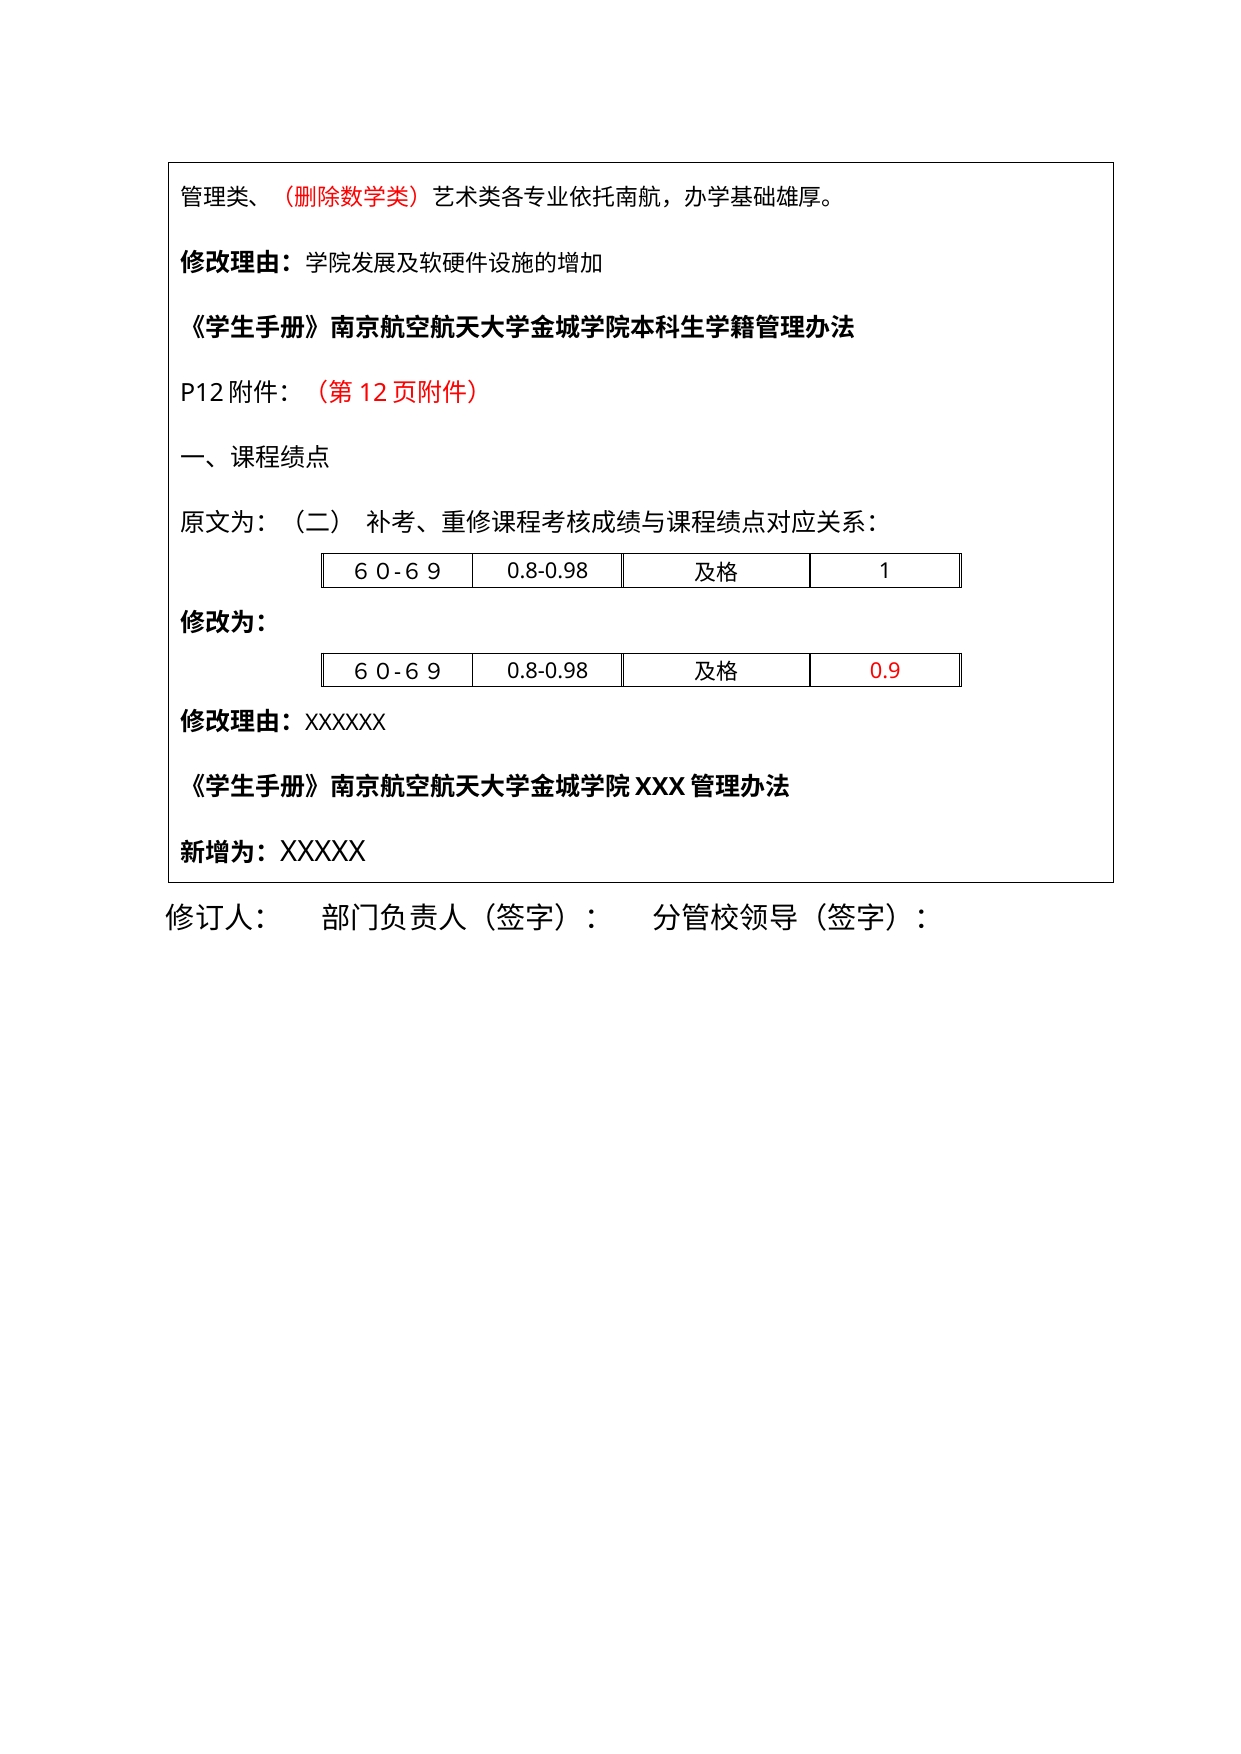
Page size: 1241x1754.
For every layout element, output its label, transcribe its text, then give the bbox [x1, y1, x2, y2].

text 修订人： 部门负责人（签字）： 分管校领导（签字）： [166, 883, 1053, 948]
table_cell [169, 163, 1113, 882]
